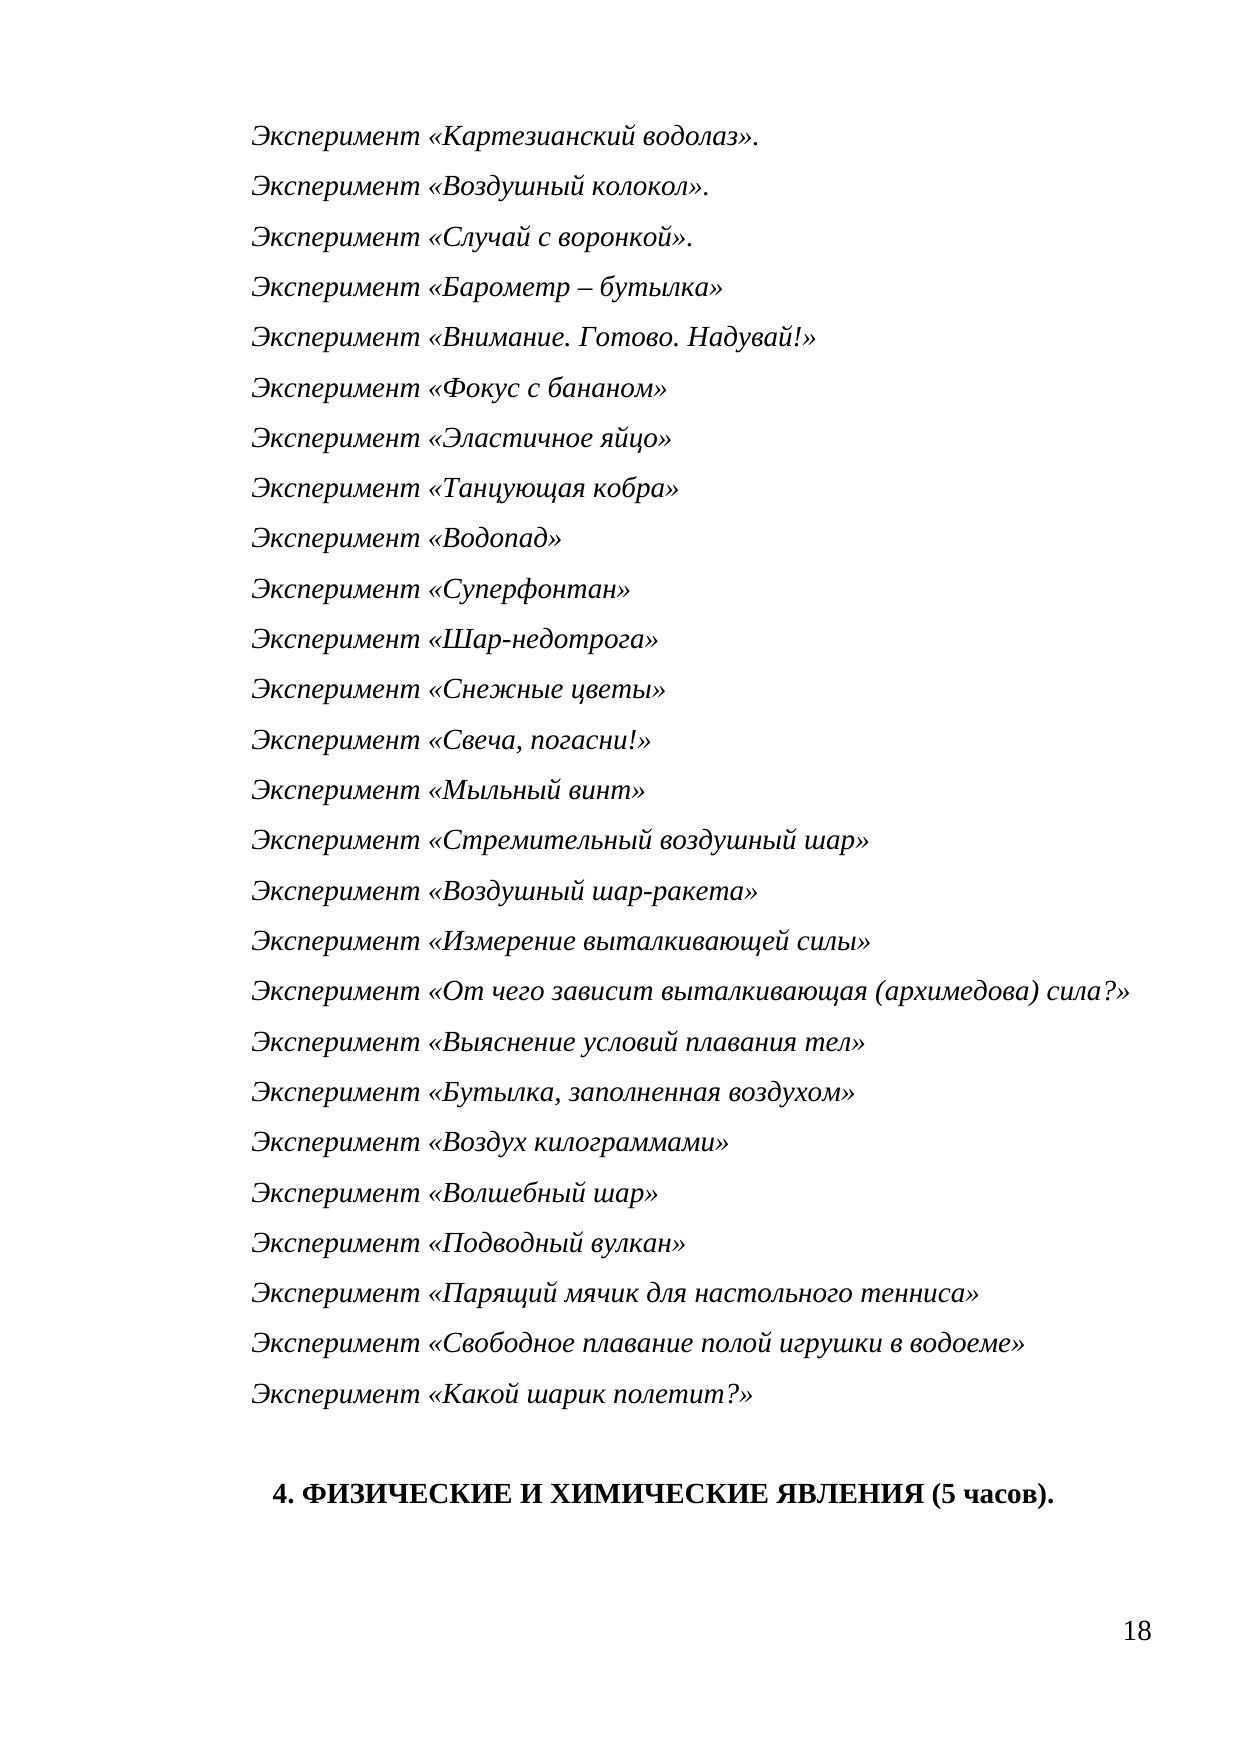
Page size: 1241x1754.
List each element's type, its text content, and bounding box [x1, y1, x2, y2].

text Эксперимент «Танцующая кобра» [177, 470, 1152, 504]
text Эксперимент «Какой шарик полетит?» [177, 1376, 1152, 1409]
text Эксперимент «Свеча, погасни!» [177, 722, 1152, 755]
text Эксперимент «Воздух килограммами» [177, 1124, 1152, 1158]
text Эксперимент «От чего зависит выталкивающая (архимедова) сила?» [177, 973, 1152, 1007]
text Эксперимент «Случай с воронкой». [177, 219, 1152, 252]
text Эксперимент «Барометр – бутылка» [177, 269, 1152, 303]
text 4. ФИЗИЧЕСКИЕ И ХИМИЧЕСКИЕ ЯВЛЕНИЯ (5 часов). [176, 1477, 1152, 1510]
text Эксперимент «Картезианский водолаз». [177, 118, 1152, 152]
text Эксперимент «Воздушный шар-ракета» [177, 873, 1152, 906]
text Эксперимент «Свободное плавание полой игрушки в водоеме» [177, 1326, 1152, 1359]
text Эксперимент «Измерение выталкивающей силы» [177, 923, 1152, 957]
text Эксперимент «Подводный вулкан» [177, 1225, 1152, 1258]
text Эксперимент «Бутылка, заполненная воздухом» [177, 1074, 1152, 1108]
text Эксперимент «Фокус с бананом» [177, 370, 1152, 403]
text Эксперимент «Водопад» [177, 521, 1152, 554]
text Эксперимент «Шар-недотрога» [177, 621, 1152, 655]
text Эксперимент «Парящий мячик для настольного тенниса» [177, 1275, 1152, 1309]
text Эксперимент «Мыльный винт» [177, 772, 1152, 806]
text Эксперимент «Стремительный воздушный шар» [177, 822, 1152, 856]
text Эксперимент «Суперфонтан» [177, 571, 1152, 604]
text Эксперимент «Эластичное яйцо» [177, 420, 1152, 453]
text Эксперимент «Воздушный колокол». [177, 168, 1152, 202]
text Эксперимент «Волшебный шар» [177, 1175, 1152, 1208]
text Эксперимент «Снежные цветы» [177, 672, 1152, 705]
text Эксперимент «Выяснение условий плавания тел» [177, 1024, 1152, 1057]
text Эксперимент «Внимание. Готово. Надувай!» [177, 319, 1152, 353]
